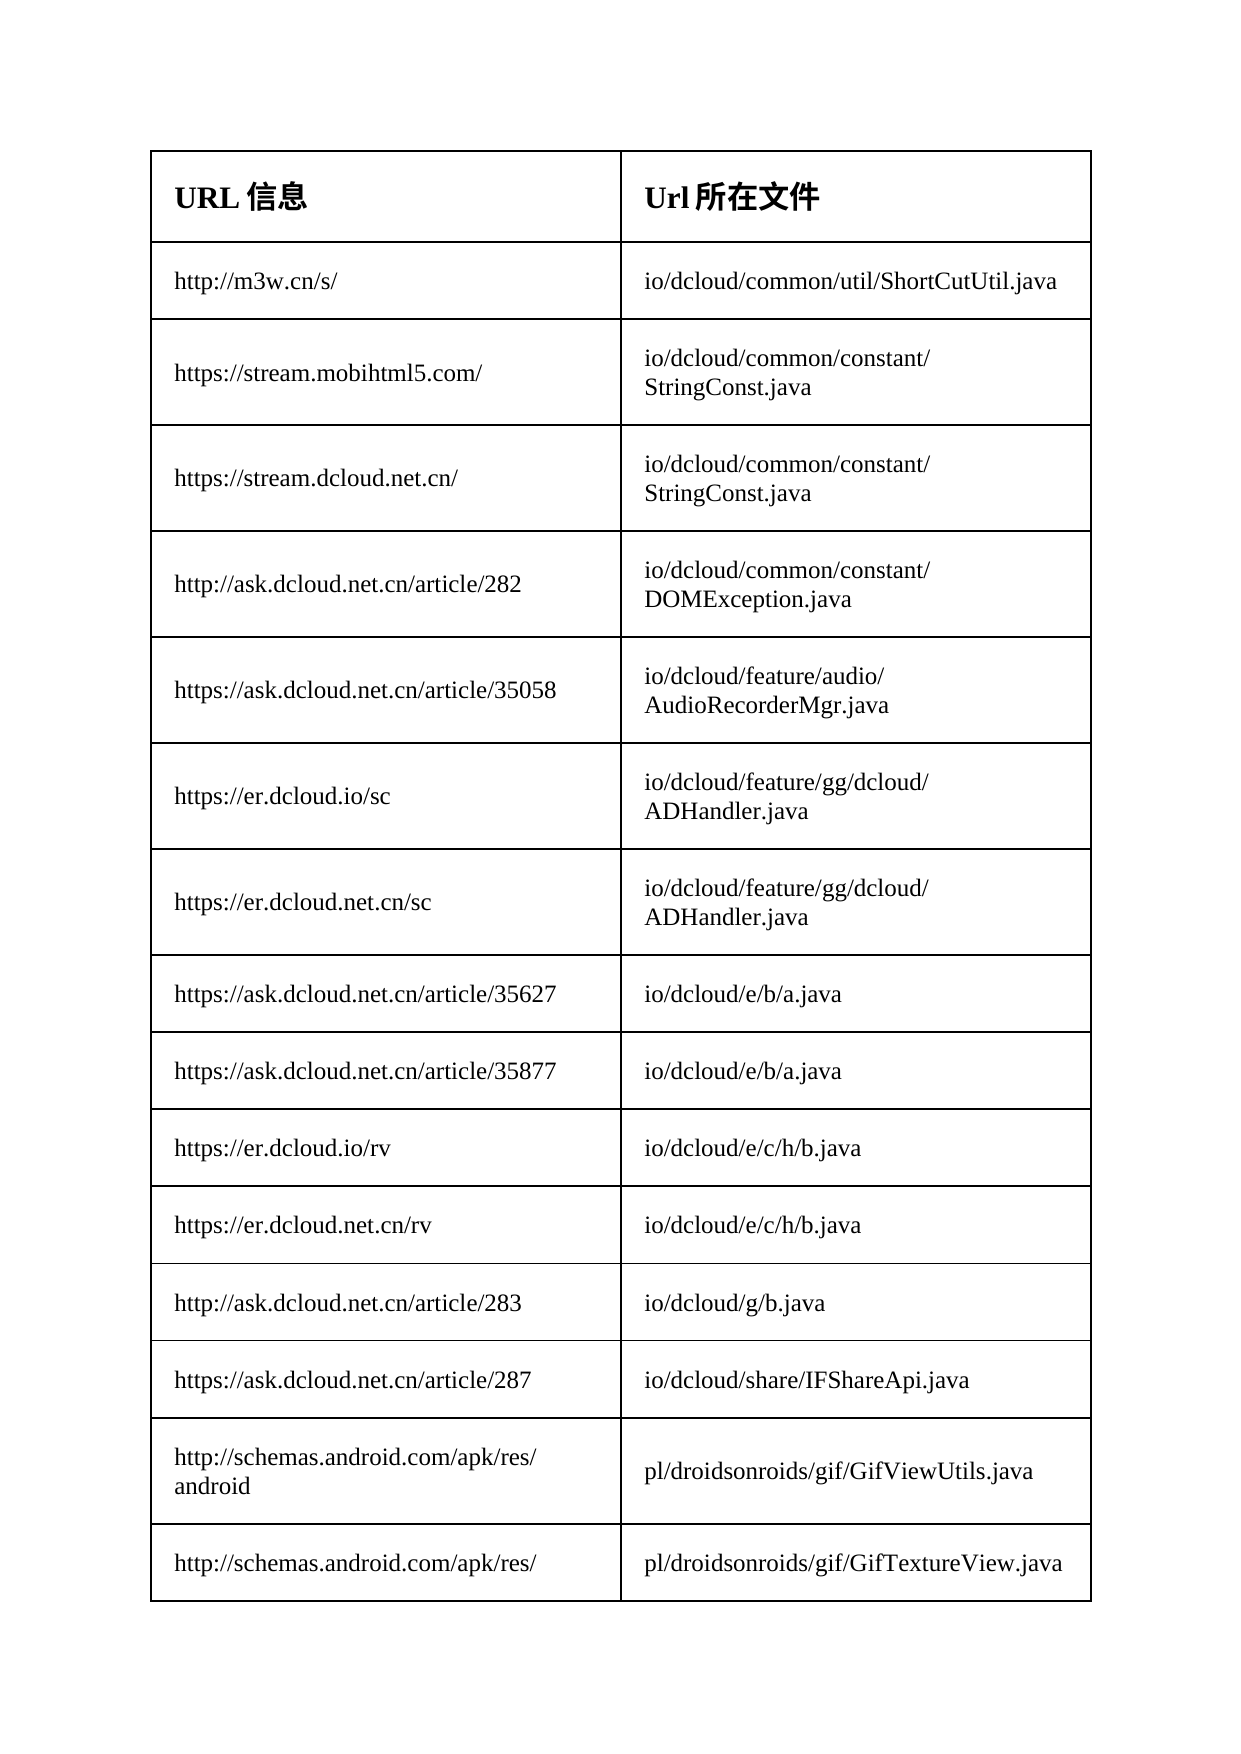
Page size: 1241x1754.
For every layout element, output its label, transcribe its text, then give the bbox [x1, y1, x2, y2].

table_cell http://m3w.cn/s/ [152, 243, 620, 318]
table_cell io/dcloud/common/constant/DOMException.java [622, 532, 1090, 636]
table_header Url所在文件 [622, 152, 1090, 241]
table_cell io/dcloud/common/constant/StringConst.java [622, 320, 1090, 424]
table_cell io/dcloud/feature/audio/AudioRecorderMgr.java [622, 638, 1090, 742]
table_cell io/dcloud/feature/gg/dcloud/ADHandler.java [622, 850, 1090, 954]
table_cell http://ask.dcloud.net.cn/article/282 [152, 532, 620, 636]
table_header URL信息 [152, 152, 620, 241]
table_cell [152, 1419, 620, 1523]
table_cell pl/droidsonroids/gif/GifViewUtils.java [622, 1419, 1090, 1523]
table_cell https://er.dcloud.net.cn/rv [152, 1187, 620, 1263]
table_cell io/dcloud/e/b/a.java [622, 1033, 1090, 1108]
table_cell https://stream.dcloud.net.cn/ [152, 426, 620, 530]
table_cell https://er.dcloud.net.cn/sc [152, 850, 620, 954]
table_cell io/dcloud/e/c/h/b.java [622, 1187, 1090, 1263]
table_cell https://ask.dcloud.net.cn/article/287 [152, 1341, 620, 1417]
table_cell http://ask.dcloud.net.cn/article/283 [152, 1264, 620, 1340]
table_cell io/dcloud/e/b/a.java [622, 956, 1090, 1031]
table_cell io/dcloud/common/constant/StringConst.java [622, 426, 1090, 530]
table_cell io/dcloud/share/IFShareApi.java [622, 1341, 1090, 1417]
table_cell https://ask.dcloud.net.cn/article/35877 [152, 1033, 620, 1108]
table_cell io/dcloud/common/util/ShortCutUtil.java [622, 243, 1090, 318]
table_cell io/dcloud/feature/gg/dcloud/ADHandler.java [622, 744, 1090, 848]
table_cell io/dcloud/g/b.java [622, 1264, 1090, 1340]
table_cell https://er.dcloud.io/rv [152, 1110, 620, 1185]
table_cell https://er.dcloud.io/sc [152, 744, 620, 848]
table_cell https://stream.mobihtml5.com/ [152, 320, 620, 424]
table_cell io/dcloud/e/c/h/b.java [622, 1110, 1090, 1185]
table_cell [622, 1525, 1090, 1600]
table_cell https://ask.dcloud.net.cn/article/35627 [152, 956, 620, 1031]
table_cell https://ask.dcloud.net.cn/article/35058 [152, 638, 620, 742]
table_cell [152, 1525, 620, 1600]
